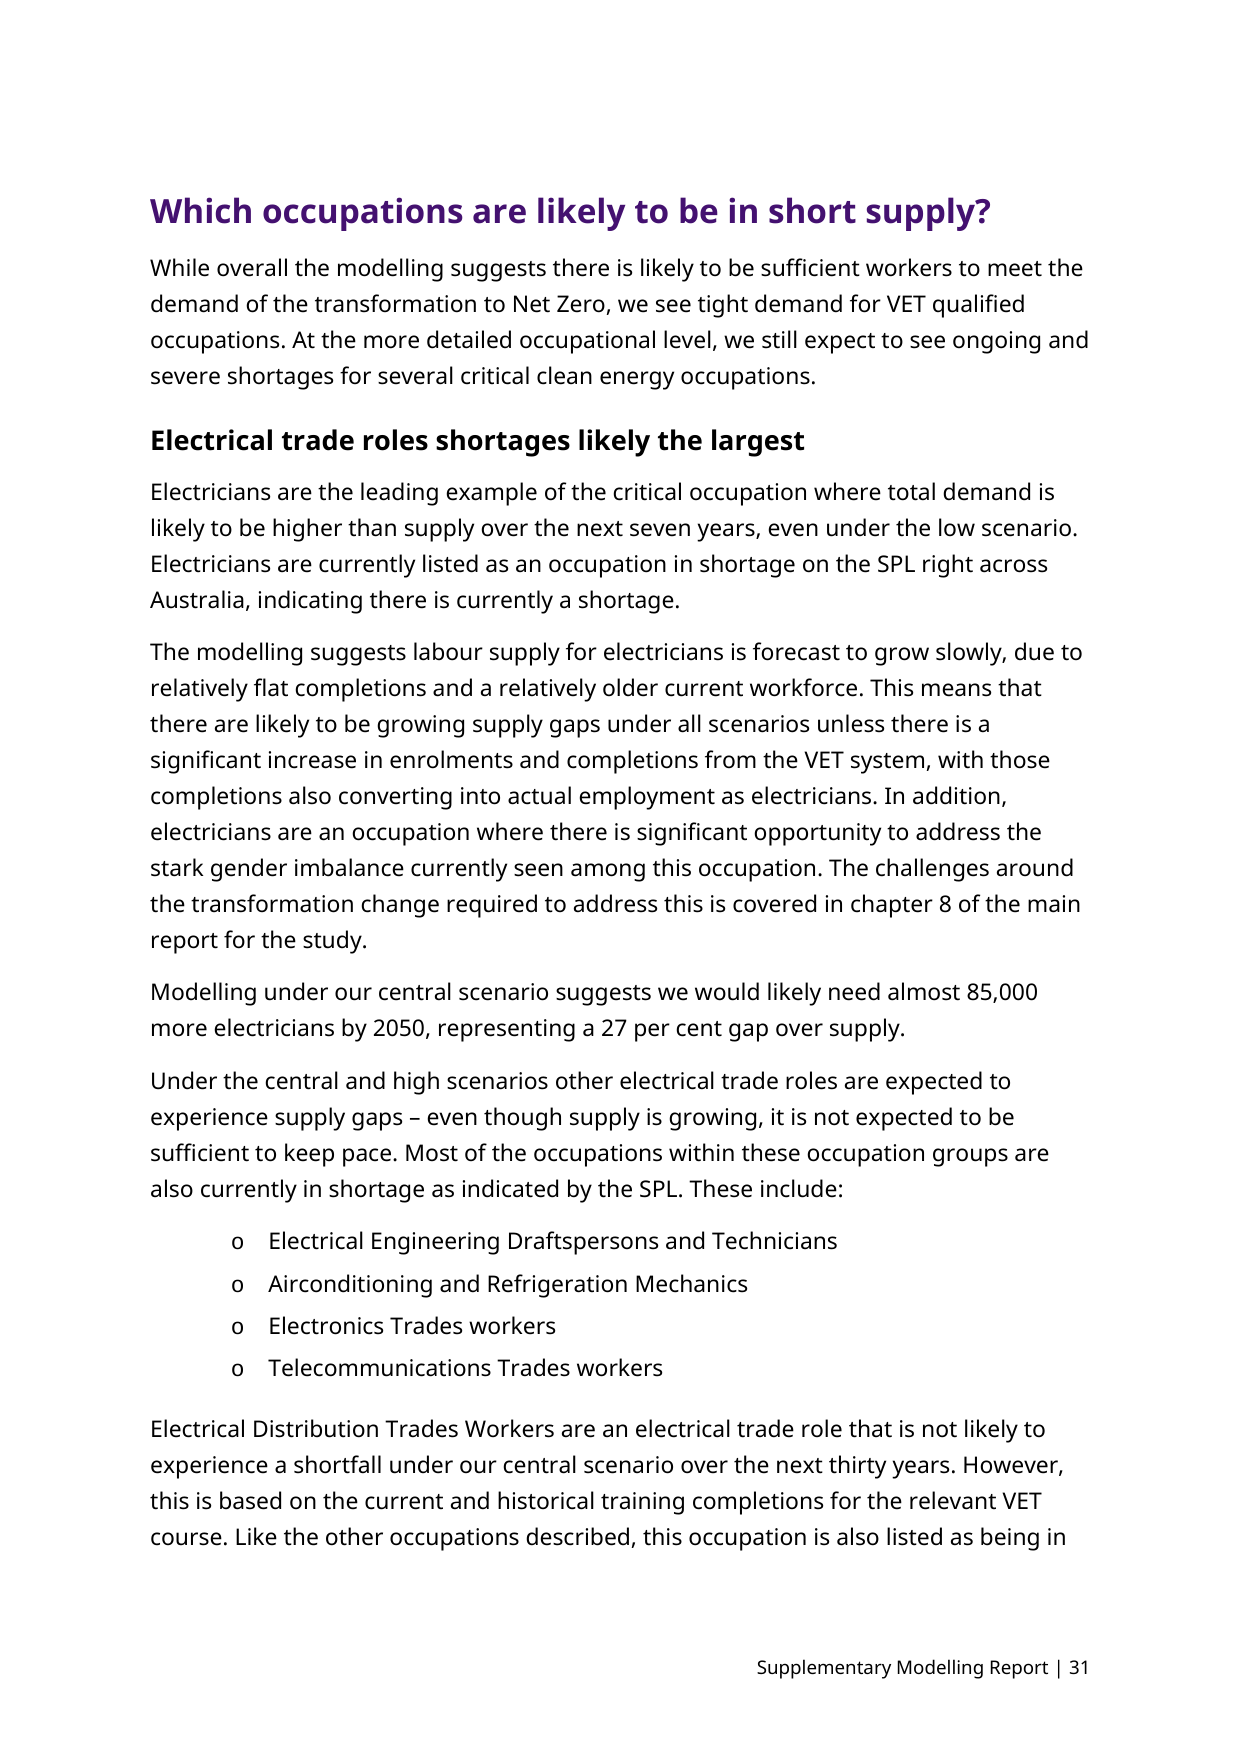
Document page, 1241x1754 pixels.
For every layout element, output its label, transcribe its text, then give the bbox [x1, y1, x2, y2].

text Under the central and high scenarios other electrical trade roles are expected to experience supply gaps – even though supply is growing, it is not expected to be sufficient to keep pace. Most of the occupations within these occupation groups are also currently in shortage as indicated by the SPL. These include: [150, 1065, 1090, 1204]
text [150, 1413, 1090, 1552]
subtitle Electrical trade roles shortages likely the largest [150, 421, 1090, 458]
text Electricians are the leading example of the critical occupation where total demand is likely to be higher than supply over the next seven years, even under the low scenario. Electricians are currently listed as an occupation in shortage on the SPL right across Australia, indicating there is currently a shortage. [150, 476, 1090, 615]
text While overall the modelling suggests there is likely to be sufficient workers to meet the demand of the transformation to Net Zero, we see tight demand for VET qualified occupations. At the more detailed occupational level, we still expect to see ongoing and severe shortages for several critical clean energy occupations. [150, 252, 1090, 391]
list Electronics Trades workers [231, 1310, 1090, 1341]
subtitle Which occupations are likely to be in short supply? [150, 187, 1090, 233]
list Electrical Engineering Draftspersons and Technicians [231, 1225, 1090, 1257]
list Telecommunications Trades workers [231, 1352, 1090, 1383]
text Modelling under our central scenario suggests we would likely need almost 85,000 more electricians by 2050, representing a 27 per cent gap over supply. [150, 976, 1090, 1043]
text The modelling suggests labour supply for electricians is forecast to grow slowly, due to relatively flat completions and a relatively older current workforce. This means that there are likely to be growing supply gaps under all scenarios unless there is a significant increase in enrolments and completions from the VET system, with those completions also converting into actual employment as electricians. In addition, electricians are an occupation where there is significant opportunity to address the stark gender imbalance currently seen among this occupation. The challenges around the transformation change required to address this is covered in chapter 8 of the main report for the study. [150, 636, 1090, 955]
list Airconditioning and Refrigeration Mechanics [231, 1268, 1090, 1299]
